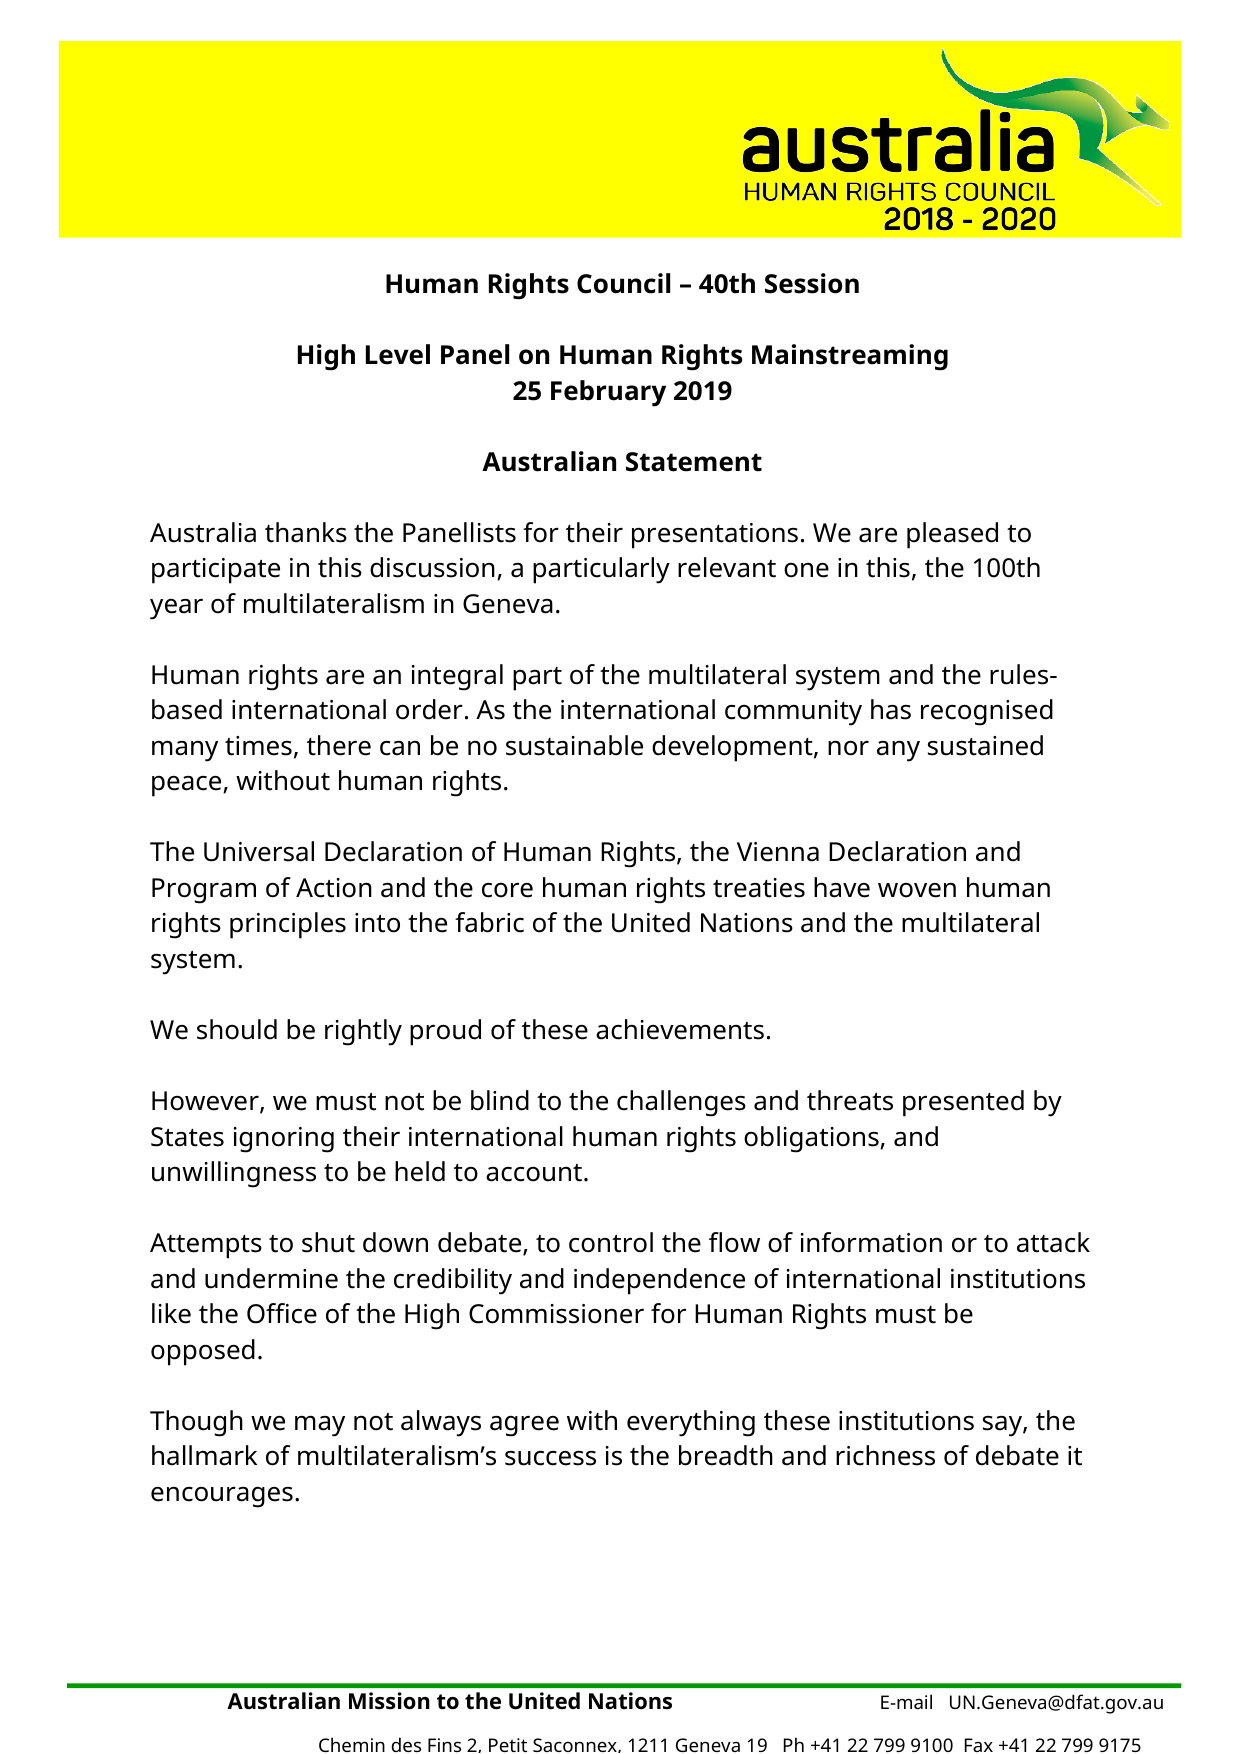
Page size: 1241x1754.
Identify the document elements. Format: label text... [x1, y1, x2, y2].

text We should be rightly proud of these achievements. [150, 1012, 1095, 1047]
text Human rights are an integral part of the multilateral system and the rules-based international order. As the international community has recognised many times, there can be no sustainable development, nor any sustained peace, without human rights. [150, 656, 1095, 798]
text Australian Statement [150, 443, 1095, 479]
text Australia thanks the Panellists for their presentations. We are pleased to participate in this discussion, a particularly relevant one in this, the 100th year of multilateralism in Geneva. [150, 514, 1095, 621]
text High Level Panel on Human Rights Mainstreaming [150, 337, 1095, 372]
text Human Rights Council – 40th Session [150, 266, 1095, 301]
text The Universal Declaration of Human Rights, the Vienna Declaration and Program of Action and the core human rights treaties have woven human rights principles into the fabric of the United Nations and the multilateral system. [150, 834, 1095, 976]
picture [737, 48, 1169, 251]
text Attempts to shut down debate, to control the flow of information or to attack and undermine the credibility and independence of international institutions like the Office of the High Commissioner for Human Rights must be opposed. [150, 1225, 1095, 1367]
text However, we must not be blind to the challenges and threats presented by States ignoring their international human rights obligations, and unwillingness to be held to account. [150, 1083, 1095, 1189]
text 25 February 2019 [150, 372, 1095, 408]
text Though we may not always agree with everything these institutions say, the hallmark of multilateralism’s success is the breadth and richness of debate it encourages. [150, 1402, 1095, 1509]
